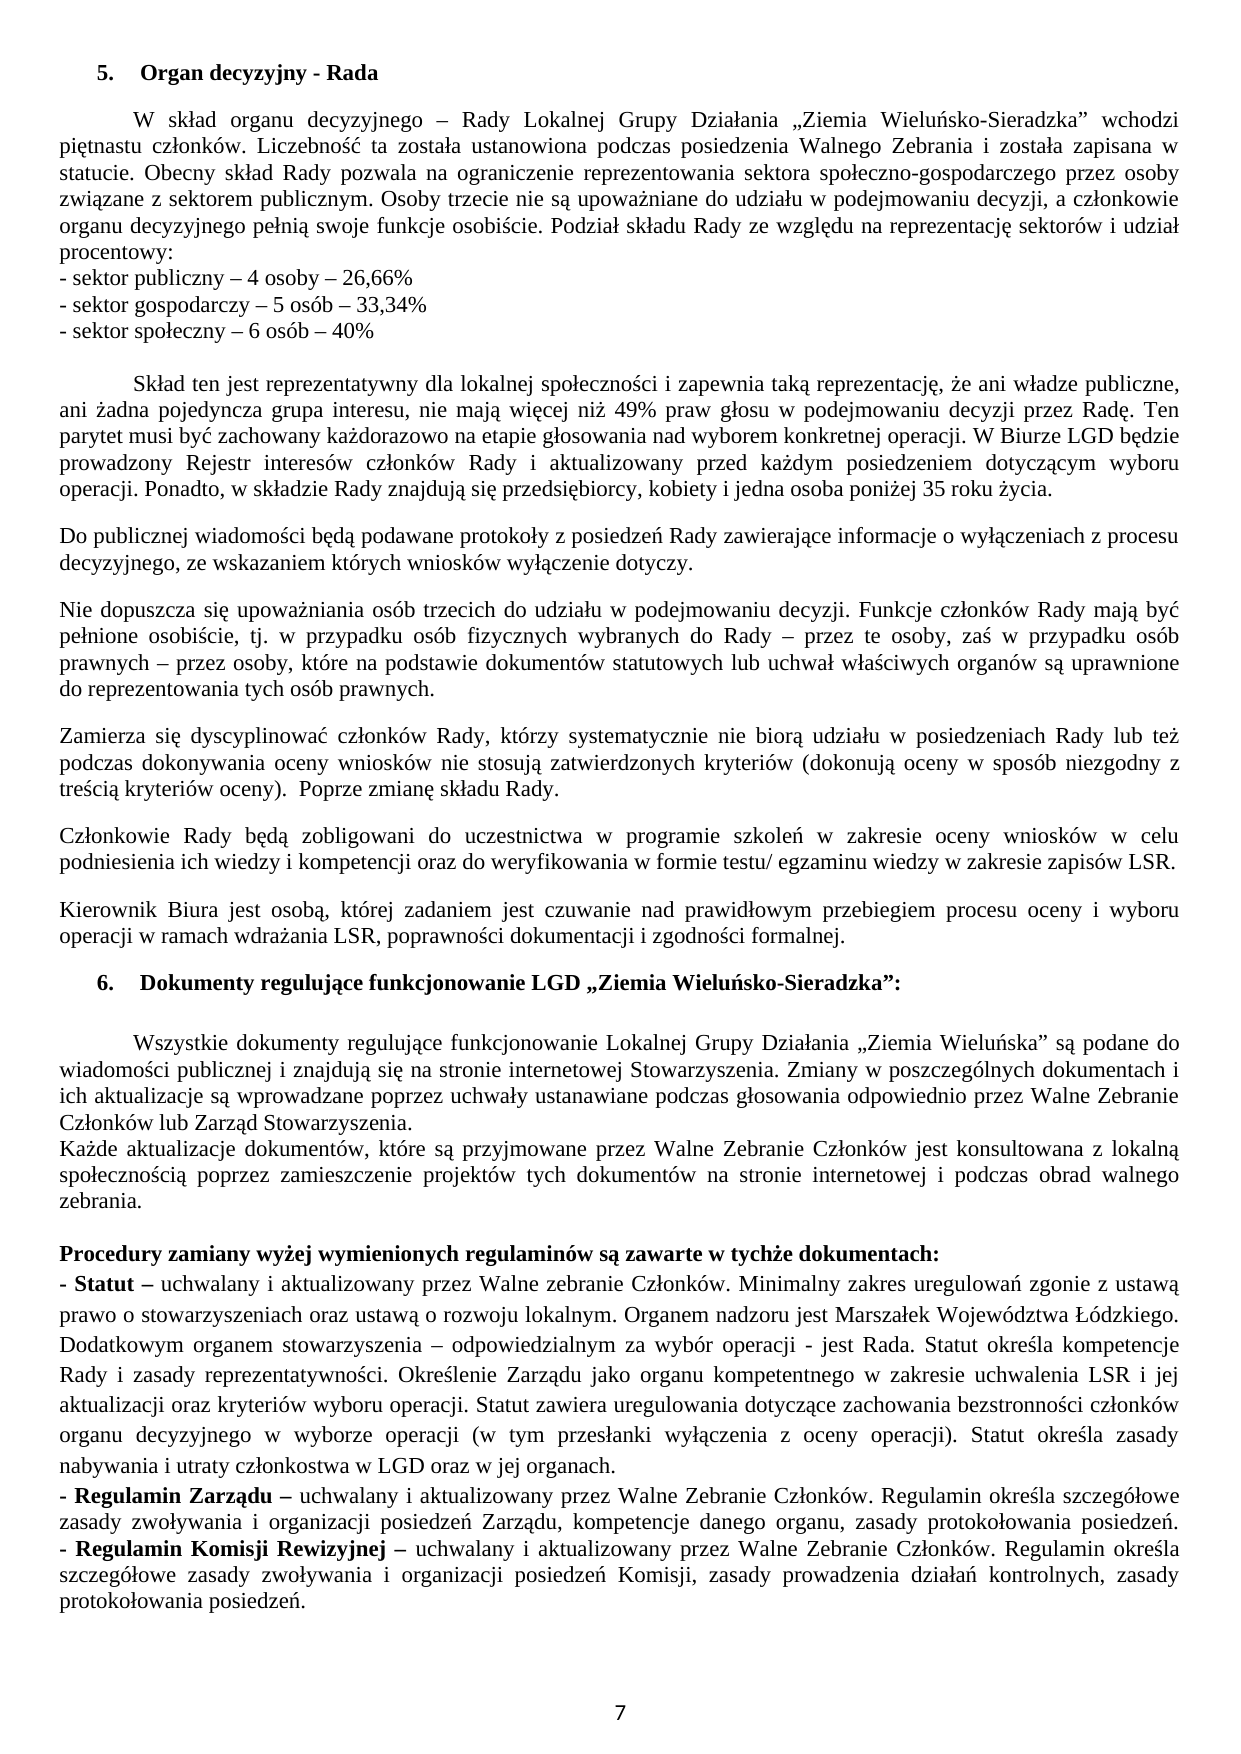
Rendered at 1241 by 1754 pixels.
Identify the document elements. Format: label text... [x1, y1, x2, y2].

text - sektor gospodarczy – 5 osób – 33,34% [59, 291, 1181, 317]
text Kierownik Biura jest osobą, której zadaniem jest czuwanie nad prawidłowym przebiegiem procesu oceny i wyboru operacji w ramach wdrażania LSR, poprawności dokumentacji i zgodności formalnej. [59, 896, 1181, 948]
text W skład organu decyzyjnego – Rady Lokalnej Grupy Działania „Ziemia Wieluńsko-Sieradzka” wchodzi piętnastu członków. Liczebność ta została ustanowiona podczas posiedzenia Walnego Zebrania i została zapisana w statucie. Obecny skład Rady pozwala na ograniczenie reprezentowania sektora społeczno-gospodarczego przez osoby związane z sektorem publicznym. Osoby trzecie nie są upoważniane do udziału w podejmowaniu decyzji, a członkowie organu decyzyjnego pełnią swoje funkcje osobiście. Podział składu Rady ze względu na reprezentację sektorów i udział procentowy: [59, 106, 1181, 264]
list Organ decyzyjny - Rada [97, 59, 1181, 85]
text Zamierza się dyscyplinować członków Rady, którzy systematycznie nie biorą udziału w posiedzeniach Rady lub też podczas dokonywania oceny wniosków nie stosują zatwierdzonych kryteriów (dokonują oceny w sposób niezgodny z treścią kryteriów oceny). Poprze zmianę składu Rady. [59, 722, 1181, 801]
list Dokumenty regulujące funkcjonowanie LGD „Ziemia Wieluńsko-Sieradzka”: [97, 969, 1181, 996]
text Procedury zamiany wyżej wymienionych regulaminów są zawarte w tychże dokumentach: [59, 1240, 1181, 1267]
text Członkowie Rady będą zobligowani do uczestnictwa w programie szkoleń w zakresie oceny wniosków w celu podniesienia ich wiedzy i kompetencji oraz do weryfikowania w formie testu/ egzaminu wiedzy w zakresie zapisów LSR. [59, 822, 1181, 875]
text - Statut – uchwalany i aktualizowany przez Walne zebranie Członków. Minimalny zakres uregulowań zgonie z ustawą prawo o stowarzyszeniach oraz ustawą o rozwoju lokalnym. Organem nadzoru jest Marszałek Województwa Łódzkiego. Dodatkowym organem stowarzyszenia – odpowiedzialnym za wybór operacji - jest Rada. Statut określa kompetencje Rady i zasady reprezentatywności. Określenie Zarządu jako organu kompetentnego w zakresie uchwalenia LSR i jej aktualizacji oraz kryteriów wyboru operacji. Statut zawiera uregulowania dotyczące zachowania bezstronności członków organu decyzyjnego w wyborze operacji (w tym przesłanki wyłączenia z oceny operacji). Statut określa zasady nabywania i utraty członkostwa w LGD oraz w jej organach. [59, 1271, 1181, 1478]
text Każde aktualizacje dokumentów, które są przyjmowane przez Walne Zebranie Członków jest konsultowana z lokalną społecznością poprzez zamieszczenie projektów tych dokumentów na stronie internetowej i podczas obrad walnego zebrania. [59, 1135, 1181, 1214]
text Do publicznej wiadomości będą podawane protokoły z posiedzeń Rady zawierające informacje o wyłączeniach z procesu decyzyjnego, ze wskazaniem których wniosków wyłączenie dotyczy. [59, 522, 1181, 575]
text - sektor społeczny – 6 osób – 40% [59, 317, 1181, 343]
text Wszystkie dokumenty regulujące funkcjonowanie Lokalnej Grupy Działania „Ziemia Wieluńska” są podane do wiadomości publicznej i znajdują się na stronie internetowej Stowarzyszenia. Zmiany w poszczególnych dokumentach i ich aktualizacje są wprowadzane poprzez uchwały ustanawiane podczas głosowania odpowiednio przez Walne Zebranie Członków lub Zarząd Stowarzyszenia. [59, 1029, 1181, 1135]
text Skład ten jest reprezentatywny dla lokalnej społeczności i zapewnia taką reprezentację, że ani władze publiczne, ani żadna pojedyncza grupa interesu, nie mają więcej niż 49% praw głosu w podejmowaniu decyzji przez Radę. Ten parytet musi być zachowany każdorazowo na etapie głosowania nad wyborem konkretnej operacji. W Biurze LGD będzie prowadzony Rejestr interesów członków Rady i aktualizowany przed każdym posiedzeniem dotyczącym wyboru operacji. Ponadto, w składzie Rady znajdują się przedsiębiorcy, kobiety i jedna osoba poniżej 35 roku życia. [59, 370, 1181, 502]
text - sektor publiczny – 4 osoby – 26,66% [59, 264, 1181, 291]
text - Regulamin Zarządu – uchwalany i aktualizowany przez Walne Zebranie Członków. Regulamin określa szczegółowe zasady zwoływania i organizacji posiedzeń Zarządu, kompetencje danego organu, zasady protokołowania posiedzeń. - Regulamin Komisji Rewizyjnej – uchwalany i aktualizowany przez Walne Zebranie Członków. Regulamin określa szczegółowe zasady zwoływania i organizacji posiedzeń Komisji, zasady prowadzenia działań kontrolnych, zasady protokołowania posiedzeń. [59, 1482, 1181, 1614]
text Nie dopuszcza się upoważniania osób trzecich do udziału w podejmowaniu decyzji. Funkcje członków Rady mają być pełnione osobiście, tj. w przypadku osób fizycznych wybranych do Rady – przez te osoby, zaś w przypadku osób prawnych – przez osoby, które na podstawie dokumentów statutowych lub uchwał właściwych organów są uprawnione do reprezentowania tych osób prawnych. [59, 596, 1181, 701]
